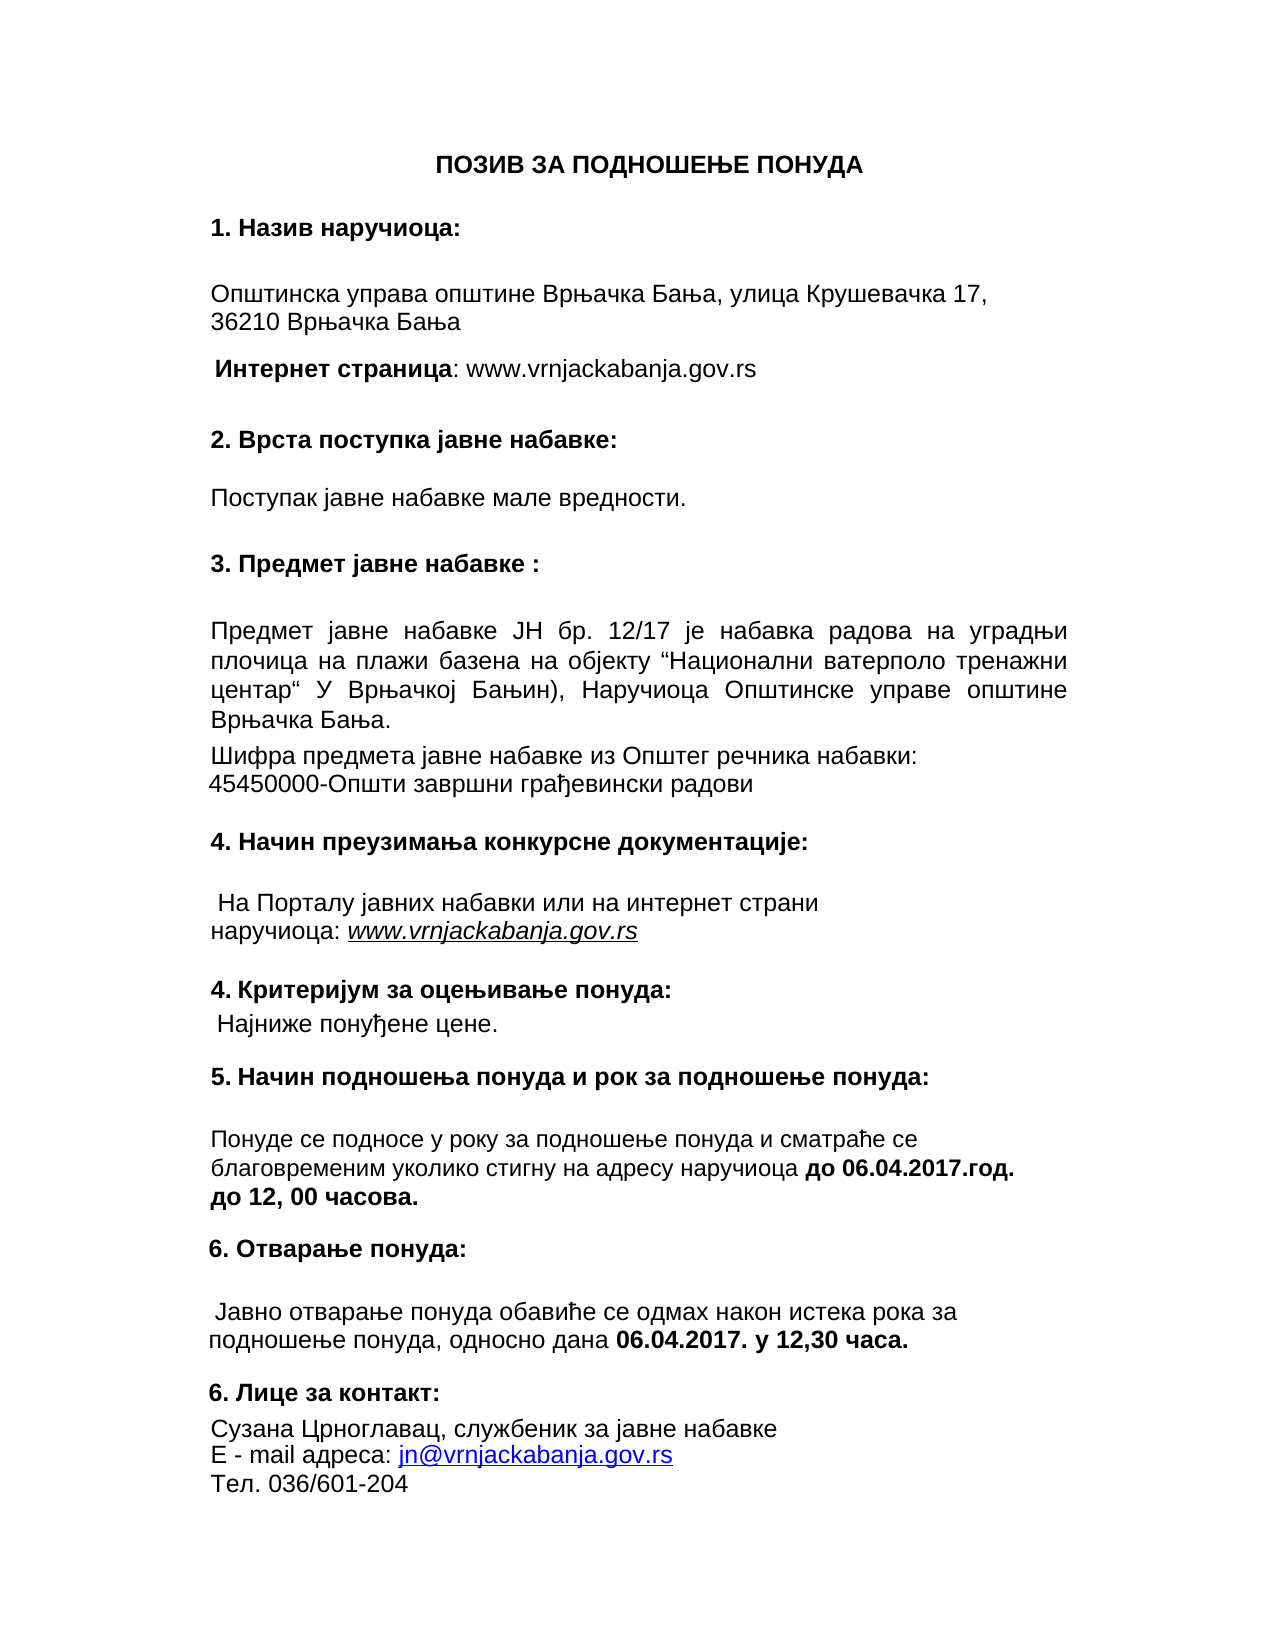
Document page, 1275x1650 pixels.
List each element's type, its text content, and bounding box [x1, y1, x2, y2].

text Интернет страница: www.vrnjackabanja.gov.rs [214, 354, 1069, 383]
text ПОЗИВ ЗА ПОДНОШЕЊЕ ПОНУДА [435, 150, 1069, 179]
text Предмет јавне набавке ЈН бр. 12/17 је набавка радова на уградњи плочица на плажи базена на објекту “Национални ватерполо тренажни центар“ У Врњачкој Бањин), Наручиоца Општинске управе општине Врњачка Бања. [210, 616, 1069, 734]
text 4. Начин преузимања конкурсне документације: [210, 826, 1069, 855]
list Начин подношења понуда и рок за подношење понуда: [211, 1062, 1069, 1091]
text 2. Врста поступка јавне набавке: [210, 425, 1069, 454]
text 6. Лице за контакт: [208, 1378, 1069, 1407]
text 1. Назив наручиоца: [210, 213, 1069, 242]
text до 12, 00 часова. [210, 1183, 1069, 1211]
text Поступак јавне набавке мале вредности. [210, 483, 1069, 512]
text Тел. 036/601-204 [210, 1469, 1069, 1498]
list Критеријум за оцењивање понуда: [211, 975, 1069, 1004]
text Oпштинска управа општине Врњачка Бања, улица Крушевачка 17, 36210 Врњачка Бања [210, 280, 1064, 336]
text 3. Предмет јавне набавке : [210, 549, 1069, 578]
text 45450000-Општи завршни грађевински радови [208, 774, 1069, 798]
text Најниже понуђене цене. [217, 1009, 1069, 1038]
text Сузана Црноглавац, службеник за јавне набавке Е - mail адреса: jn@vrnjackabanja.gov.rs [210, 1417, 779, 1468]
text 6. Отварање понуда: [208, 1234, 1069, 1263]
text Шифра предмета јавне набавке из Општег речника набавки: [210, 741, 1069, 770]
text Понуде се подносе у року за подношење понуда и сматраће се благовременим уколико стигну на адресу наручиоца до 06.04.2017.год. [210, 1125, 1050, 1182]
text Јавно отварање понуда обавиће се одмах након истека рока за подношење понуда, односно дана 06.04.2017. у 12,30 часа. [208, 1298, 958, 1354]
text На Порталу јавних набавки или на интернет страни наручиоца: www.vrnjackabanja.gov.rs [210, 889, 956, 944]
